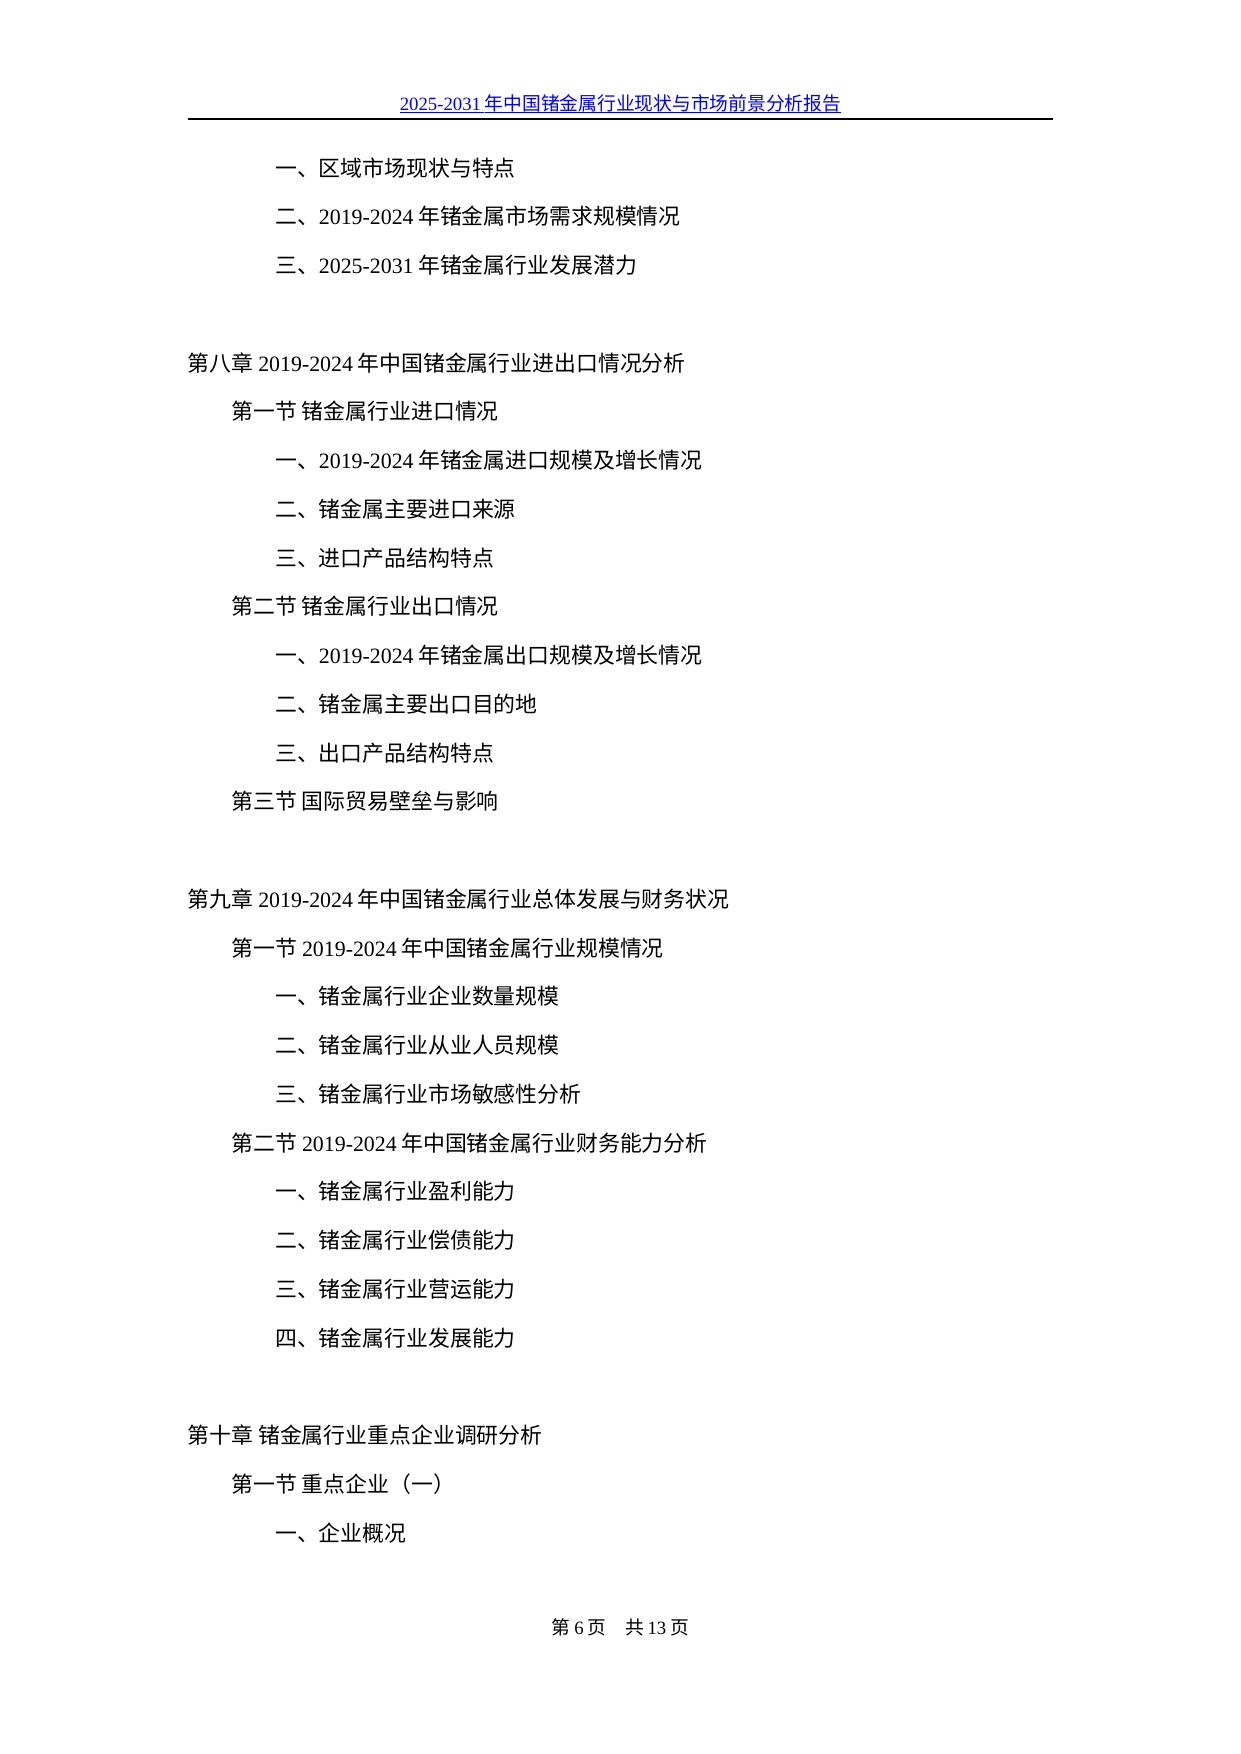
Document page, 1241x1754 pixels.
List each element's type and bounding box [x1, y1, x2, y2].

text [187, 150, 1053, 1548]
